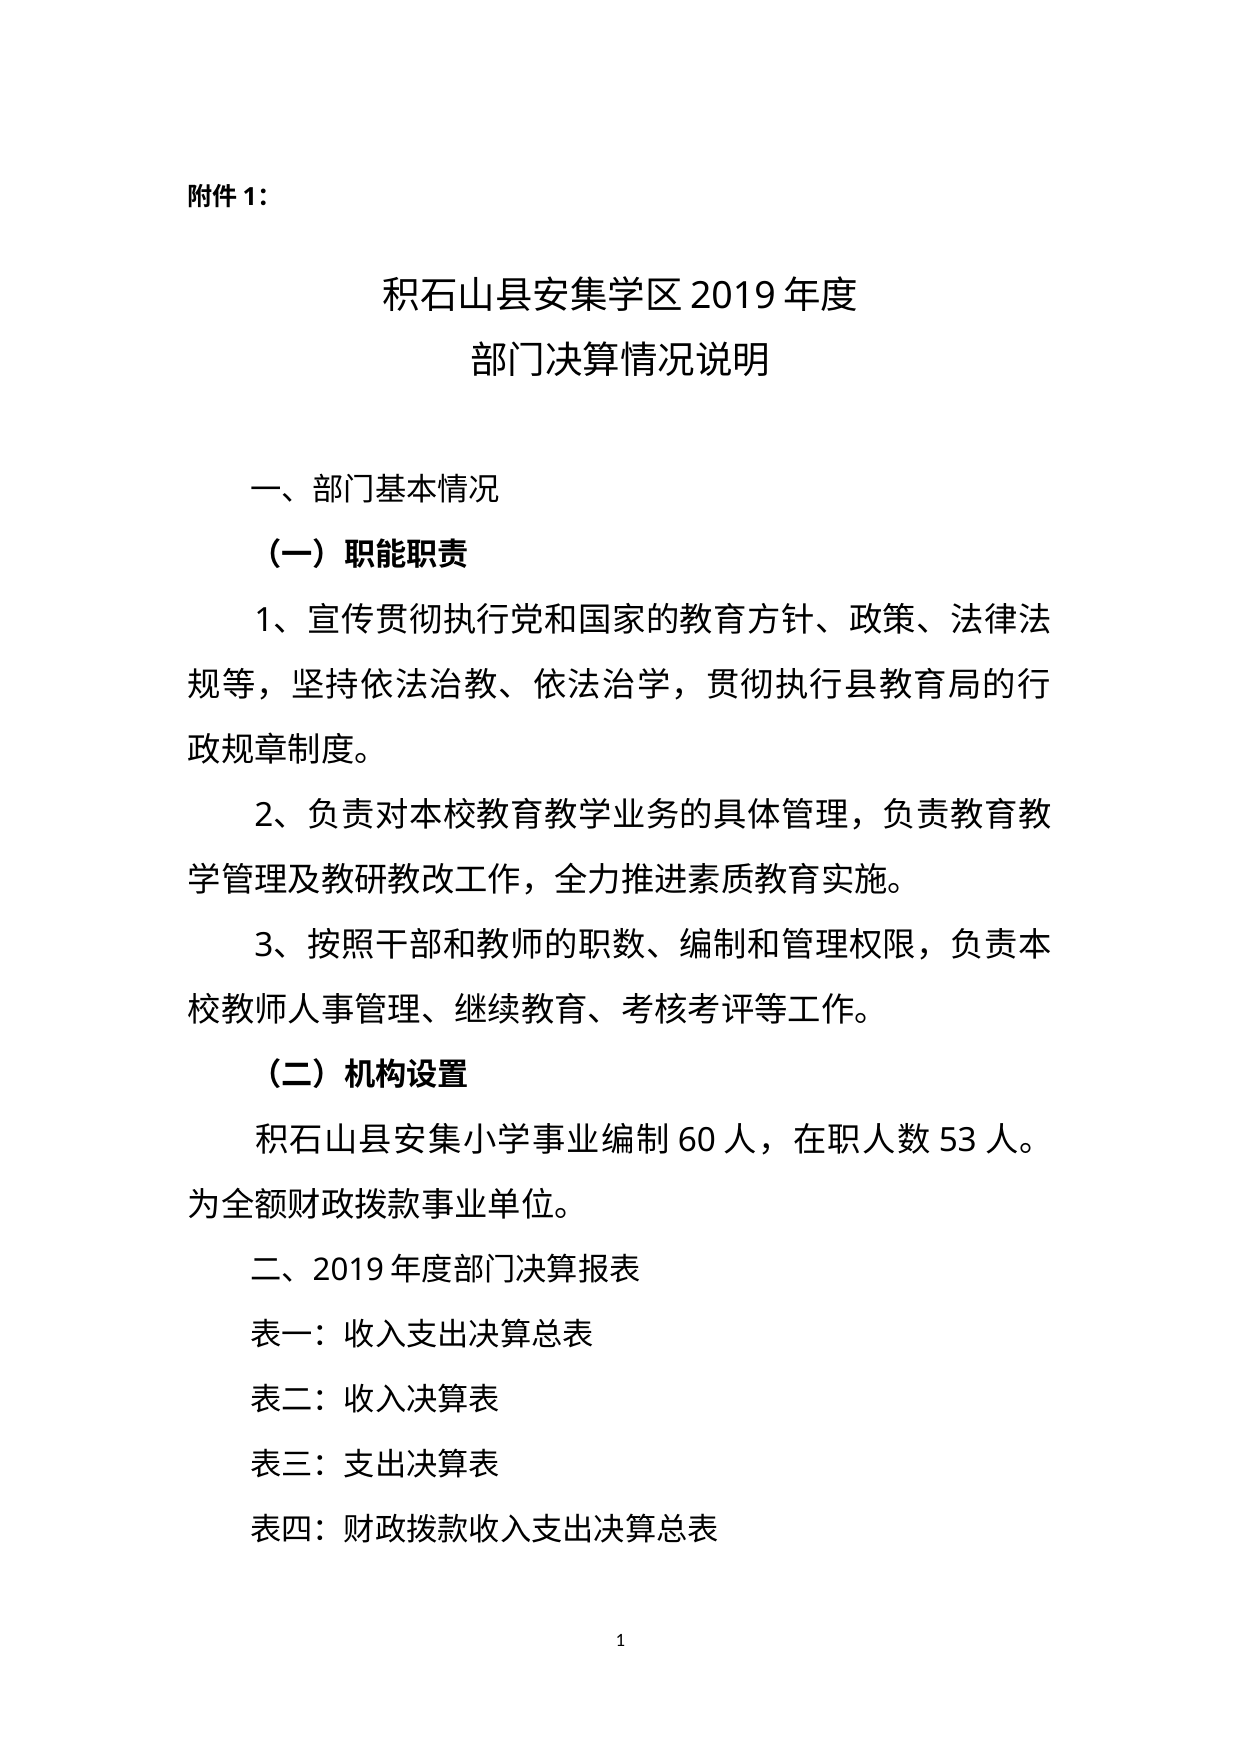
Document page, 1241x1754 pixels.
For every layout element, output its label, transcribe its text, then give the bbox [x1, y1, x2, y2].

text （二）机构设置 [187, 1039, 1053, 1104]
text 积石山县安集小学事业编制60人，在职人数53人。为全额财政拨款事业单位。 [187, 1104, 1053, 1234]
text 表四：财政拨款收入支出决算总表 [187, 1494, 1053, 1559]
text 表三：支出决算表 [187, 1429, 1053, 1494]
text 3、按照干部和教师的职数、编制和管理权限，负责本校教师人事管理、继续教育、考核考评等工作。 [187, 909, 1053, 1039]
text 一、部门基本情况 [187, 454, 1053, 519]
text 附件1： [187, 162, 1053, 227]
text 表二：收入决算表 [187, 1364, 1053, 1429]
text 部门决算情况说明 [187, 324, 1053, 389]
text 1、宣传贯彻执行党和国家的教育方针、政策、法律法规等，坚持依法治教、依法治学，贯彻执行县教育局的行政规章制度。 [187, 584, 1053, 779]
text 积石山县安集学区2019年度 [187, 259, 1053, 324]
text 二、2019年度部门决算报表 [187, 1234, 1053, 1299]
text 表一：收入支出决算总表 [187, 1299, 1053, 1364]
text （一）职能职责 [187, 519, 1053, 584]
text 2、负责对本校教育教学业务的具体管理，负责教育教学管理及教研教改工作，全力推进素质教育实施。 [187, 779, 1053, 909]
